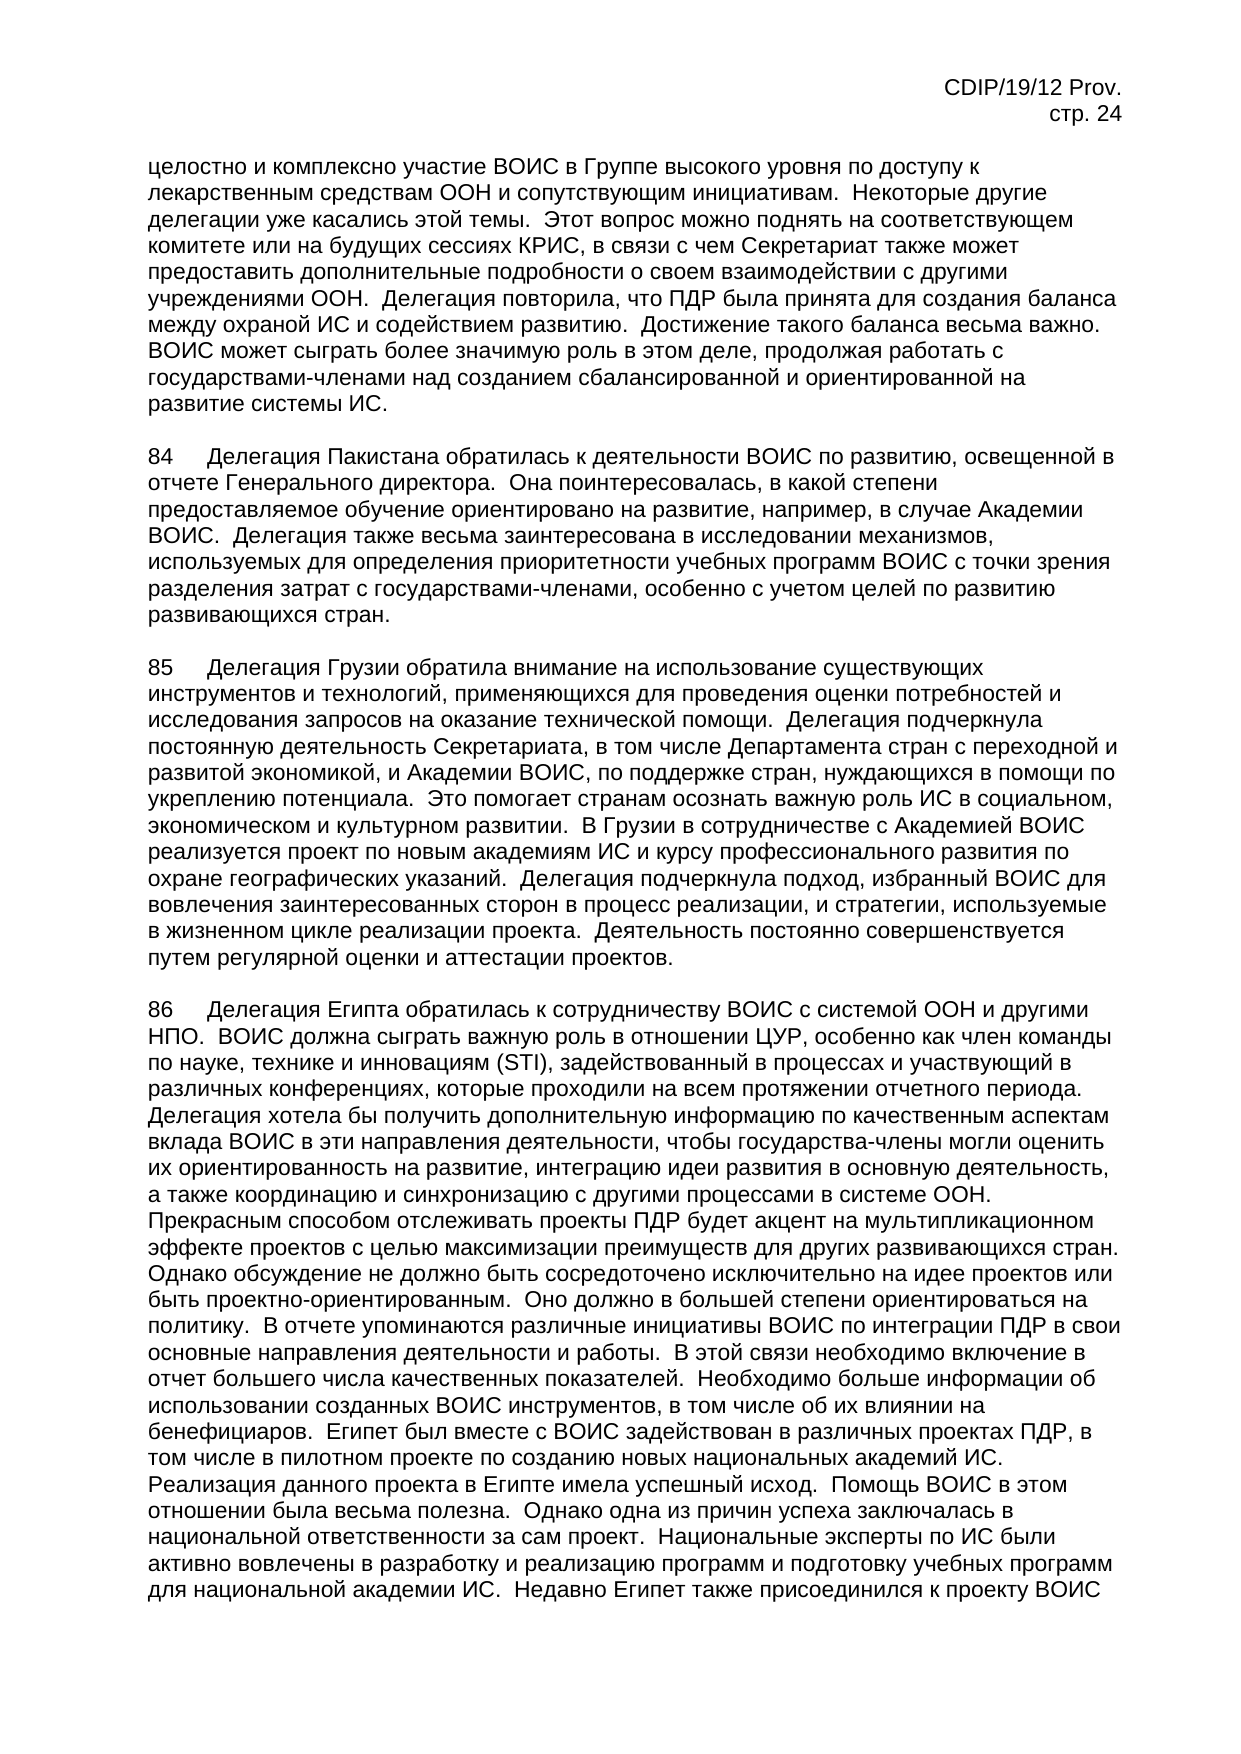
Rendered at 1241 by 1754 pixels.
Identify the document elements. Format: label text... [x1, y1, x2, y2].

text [148, 153, 1122, 416]
text Делегация Грузии обратила внимание на использование существующих инструментов и технологий, применяющихся для проведения оценки потребностей и исследования запросов на оказание технической помощи. Делегация подчеркнула постоянную деятельность Секретариата, в том числе Департамента стран с переходной и развитой экономикой, и Академии ВОИС, по поддержке стран, нуждающихся в помощи по укреплению потенциала. Это помогает странам осознать важную роль ИС в социальном, экономическом и культурном развитии. В Грузии в сотрудничестве с Академией ВОИС реализуется проект по новым академиям ИС и курсу профессионального развития по охране географических указаний. Делегация подчеркнула подход, избранный ВОИС для вовлечения заинтересованных сторон в процесс реализации, и стратегии, используемые в жизненном цикле реализации проекта. Деятельность постоянно совершенствуется путем регулярной оценки и аттестации проектов. [148, 654, 1122, 970]
text Делегация Пакистана обратилась к деятельности ВОИС по развитию, освещенной в отчете Генерального директора. Она поинтересовалась, в какой степени предоставляемое обучение ориентировано на развитие, например, в случае Академии ВОИС. Делегация также весьма заинтересована в исследовании механизмов, используемых для определения приоритетности учебных программ ВОИС с точки зрения разделения затрат с государствами-членами, особенно с учетом целей по развитию развивающихся стран. [148, 443, 1122, 627]
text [148, 996, 1122, 1602]
